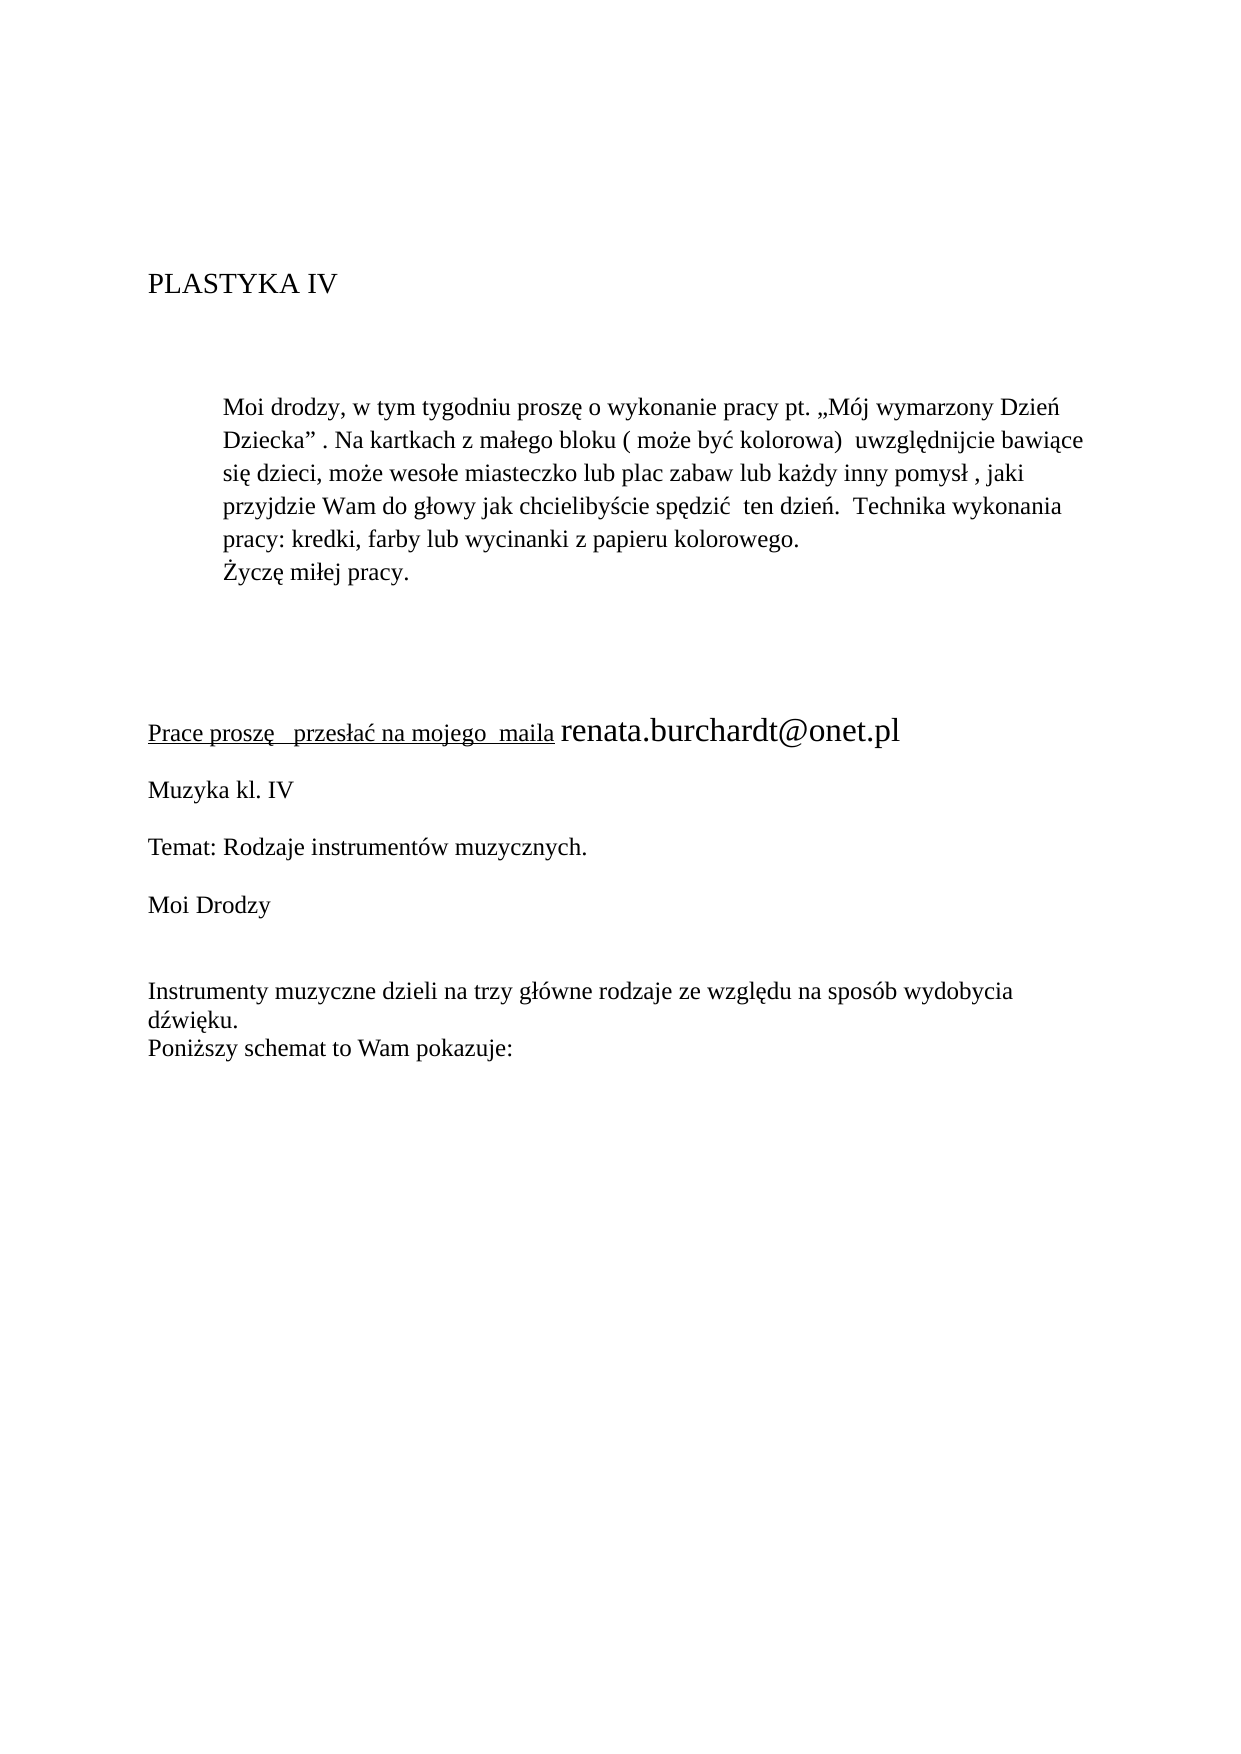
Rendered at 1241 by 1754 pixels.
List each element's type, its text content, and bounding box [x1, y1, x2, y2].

text Poniższy schemat to Wam pokazuje: [148, 1033, 1093, 1062]
text Prace proszę przesłać na mojego maila renata.burchardt@onet.pl [148, 710, 1093, 748]
text Instrumenty muzyczne dzieli na trzy główne rodzaje ze względu na sposób wydobycia dźwięku. [148, 976, 1093, 1033]
list Moi drodzy, w tym tygodniu proszę o wykonanie pracy pt. „Mój wymarzony Dzień Dziecka” . Na kartkach z małego bloku ( może być kolorowa) uwzględnijcie bawiące się dzieci, może wesołe miasteczko lub plac zabaw lub każdy inny pomysł , jaki przyjdzie Wam do głowy jak chcielibyście spędzić ten dzień. Technika wykonania pracy: kredki, farby lub wycinanki z papieru kolorowego. [223, 392, 1093, 553]
list Życzę miłej pracy. [223, 557, 1093, 586]
text Moi Drodzy [148, 890, 1093, 918]
text Temat: Rodzaje instrumentów muzycznych. [148, 832, 1093, 861]
text PLASTYKA IV [148, 266, 1093, 300]
text Muzyka kl. IV [148, 775, 1093, 803]
